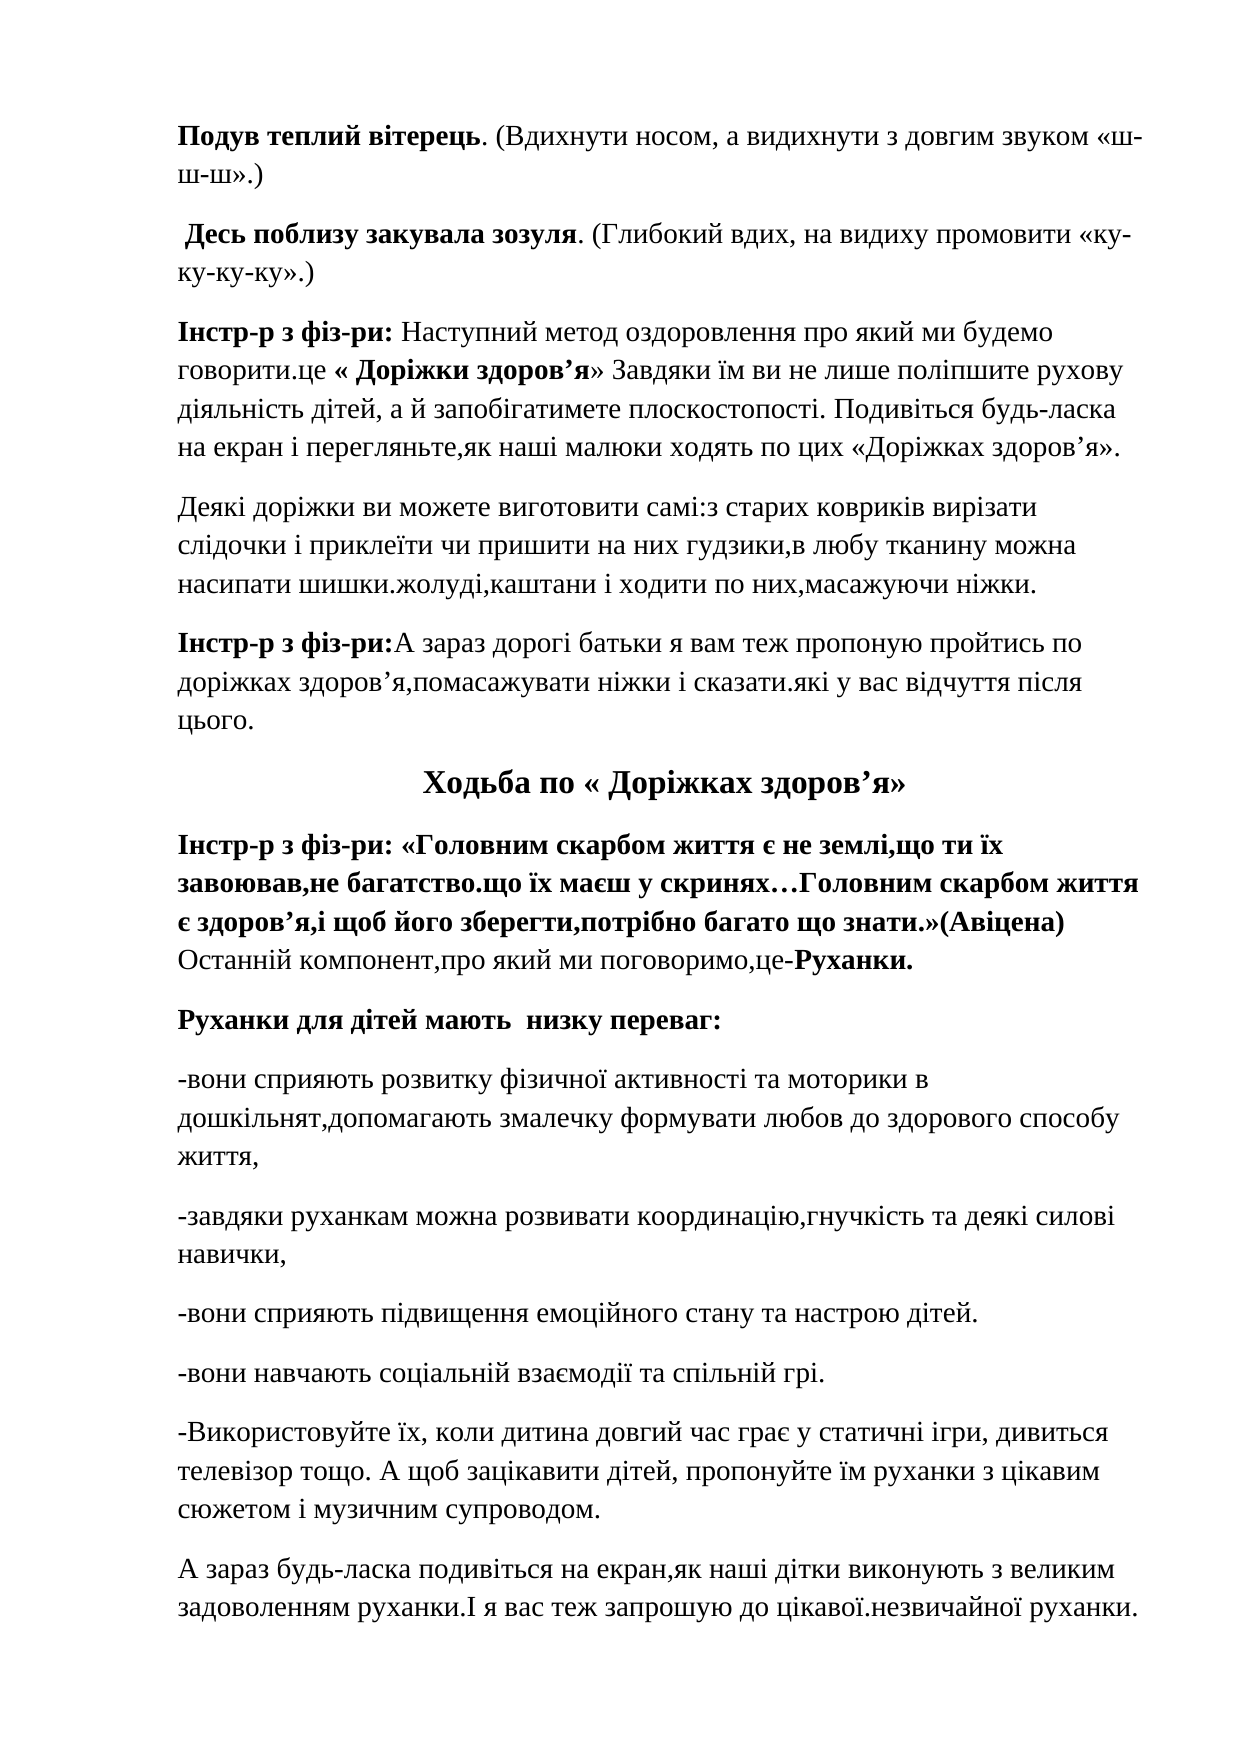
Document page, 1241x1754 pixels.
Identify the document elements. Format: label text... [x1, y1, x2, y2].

text Руханки для дітей мають низку переваг: [177, 1002, 1152, 1035]
text -вони сприяють підвищення емоційного стану та настрою дітей. [177, 1296, 1152, 1329]
text Інстр-р з фіз-ри: Наступний метод оздоровлення про який ми будемо говорити.це « Доріжки здоров’я» Завдяки їм ви не лише поліпшите рухову діяльність дітей, а й запобігатимете плоскостопості. Подивіться будь-ласка на екран і перегляньте,як наші малюки ходять по цих «Доріжках здоров’я». [177, 314, 1152, 463]
text Деякі доріжки ви можете виготовити самі:з старих ковриків вирізати слідочки і приклеїти чи пришити на них гудзики,в любу тканину можна насипати шишки.жолуді,каштани і ходити по них,масажуючи ніжки. [177, 489, 1152, 599]
text -завдяки руханкам можна розвивати координацію,гнучкість та деякі силові навички, [177, 1198, 1152, 1270]
text -вони навчають соціальній взаємодії та спільній грі. [177, 1355, 1152, 1388]
text Подув теплий вітерець. (Вдихнути носом, а видихнути з довгим звуком «ш-ш-ш».) [177, 118, 1152, 190]
text Десь поблизу закувала зозуля. (Глибокий вдих, на видиху промовити «ку-ку-ку-ку».) [177, 216, 1152, 288]
text -вони сприяють розвитку фізичної активності та моторики в дошкільнят,допомагають змалечку формувати любов до здорового способу життя, [177, 1061, 1152, 1172]
text Інстр-р з фіз-ри:А зараз дорогі батьки я вам теж пропоную пройтись по доріжках здоров’я,помасажувати ніжки і сказати.які у вас відчуття після цього. [177, 625, 1152, 736]
text А зараз будь-ласка подивіться на екран,як наші дітки виконують з великим задоволенням руханки.І я вас теж запрошую до цікавої.незвичайної руханки. [177, 1551, 1152, 1623]
text Інстр-р з фіз-ри: «Головним скарбом життя є не землі,що ти їх завоював,не багатство.що їх маєш у скринях…Головним скарбом життя є здоров’я,і щоб його зберегти,потрібно багато що знати.»(Авіцена) Останній компонент,про який ми поговоримо,це-Руханки. [177, 827, 1152, 976]
text -Використовуйте їх, коли дитина довгий час грає у статичні ігри, дивиться телевізор тощо. А щоб зацікавити дітей, пропонуйте їм руханки з цікавим сюжетом і музичним супроводом. [177, 1414, 1152, 1525]
text Ходьба по « Доріжках здоров’я» [177, 762, 1152, 800]
